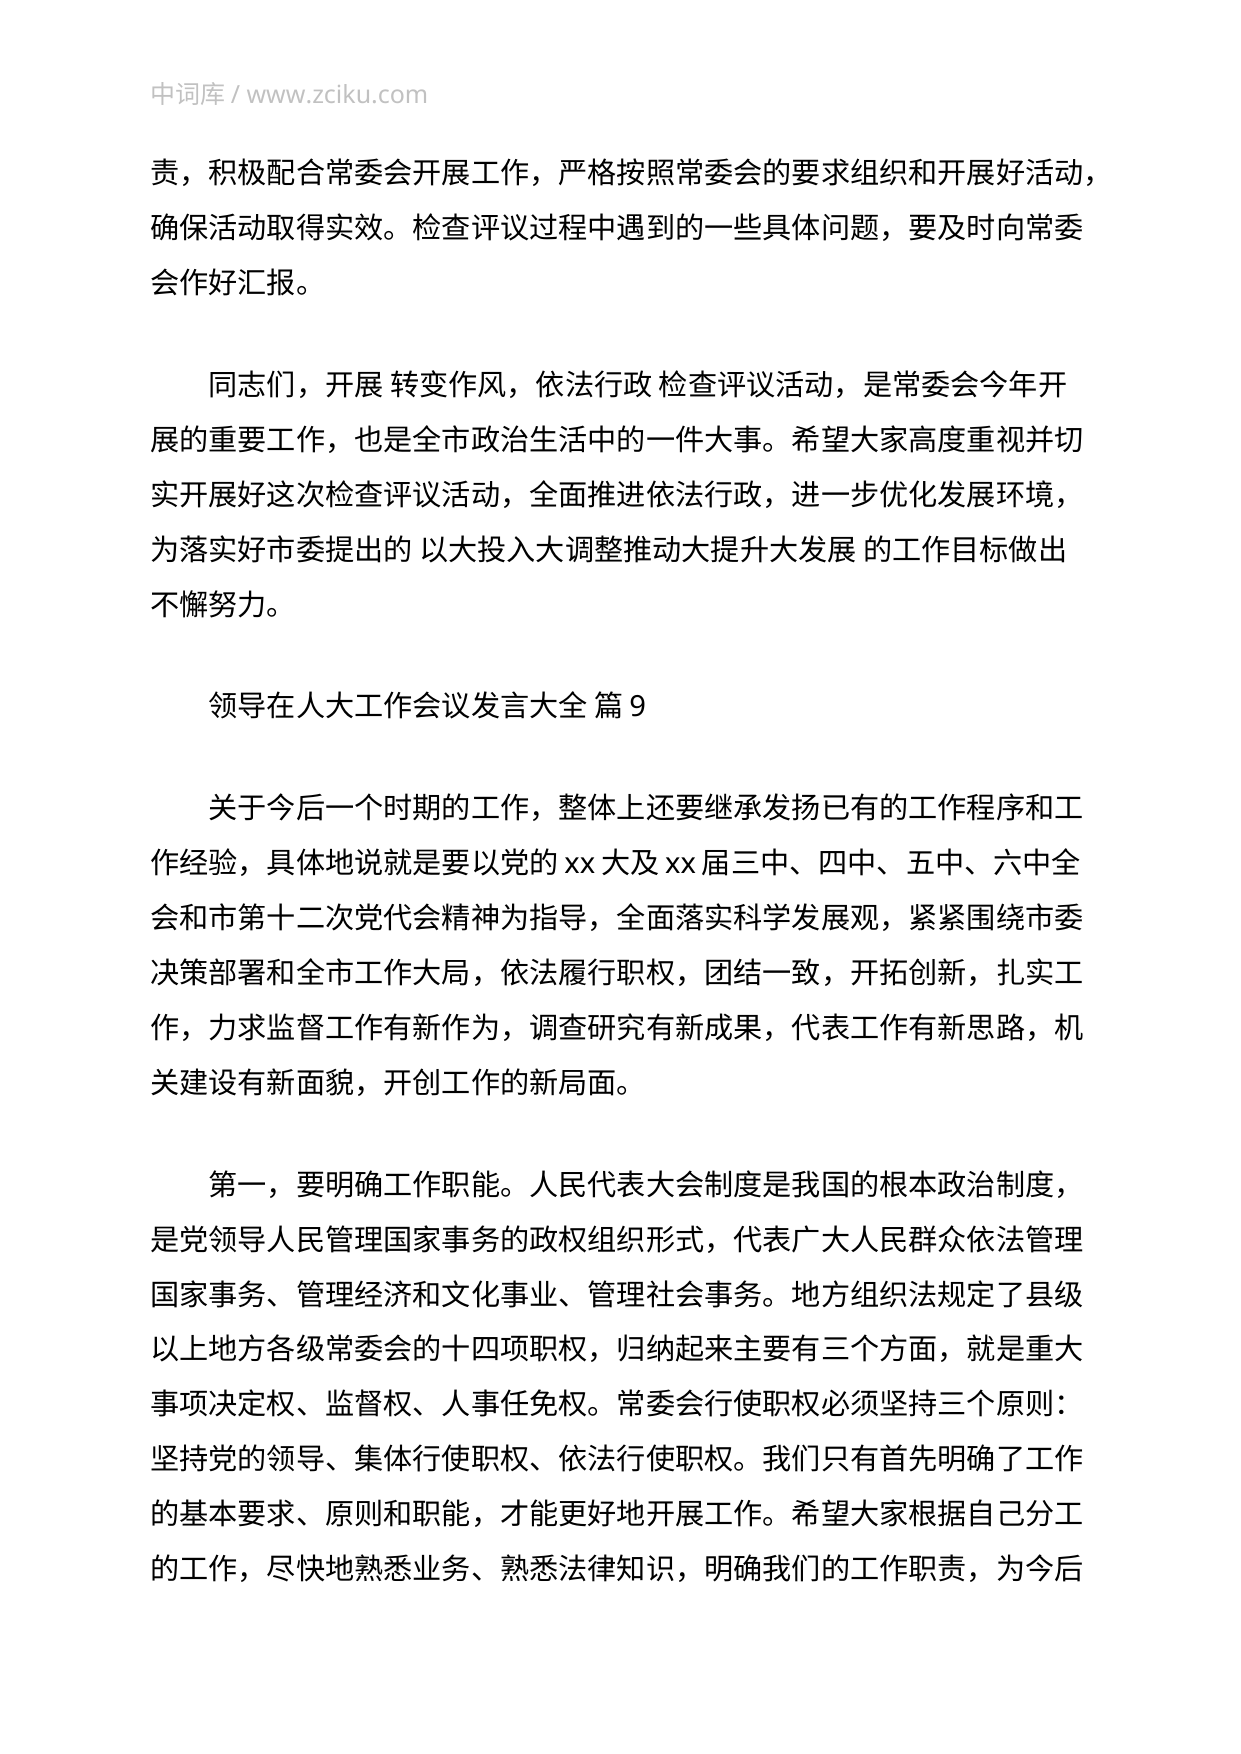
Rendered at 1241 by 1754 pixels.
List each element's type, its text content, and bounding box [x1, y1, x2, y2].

text 同志们，开展 转变作风，依法行政 检查评议活动，是常委会今年开展的重要工作，也是全市政治生活中的一件大事。希望大家高度重视并切实开展好这次检查评议活动，全面推进依法行政，进一步优化发展环境，为落实好市委提出的 以大投入大调整推动大提升大发展 的工作目标做出不懈努力。 [150, 362, 1090, 623]
text 关于今后一个时期的工作，整体上还要继承发扬已有的工作程序和工作经验，具体地说就是要以党的xx大及xx届三中、四中、五中、六中全会和市第十二次党代会精神为指导，全面落实科学发展观，紧紧围绕市委决策部署和全市工作大局，依法履行职权，团结一致，开拓创新，扎实工作，力求监督工作有新作为，调查研究有新成果，代表工作有新思路，机关建设有新面貌，开创工作的新局面。 [150, 785, 1090, 1102]
text 领导在人大工作会议发言大全 篇9 [150, 683, 1090, 725]
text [150, 150, 1090, 302]
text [150, 1161, 1090, 1588]
